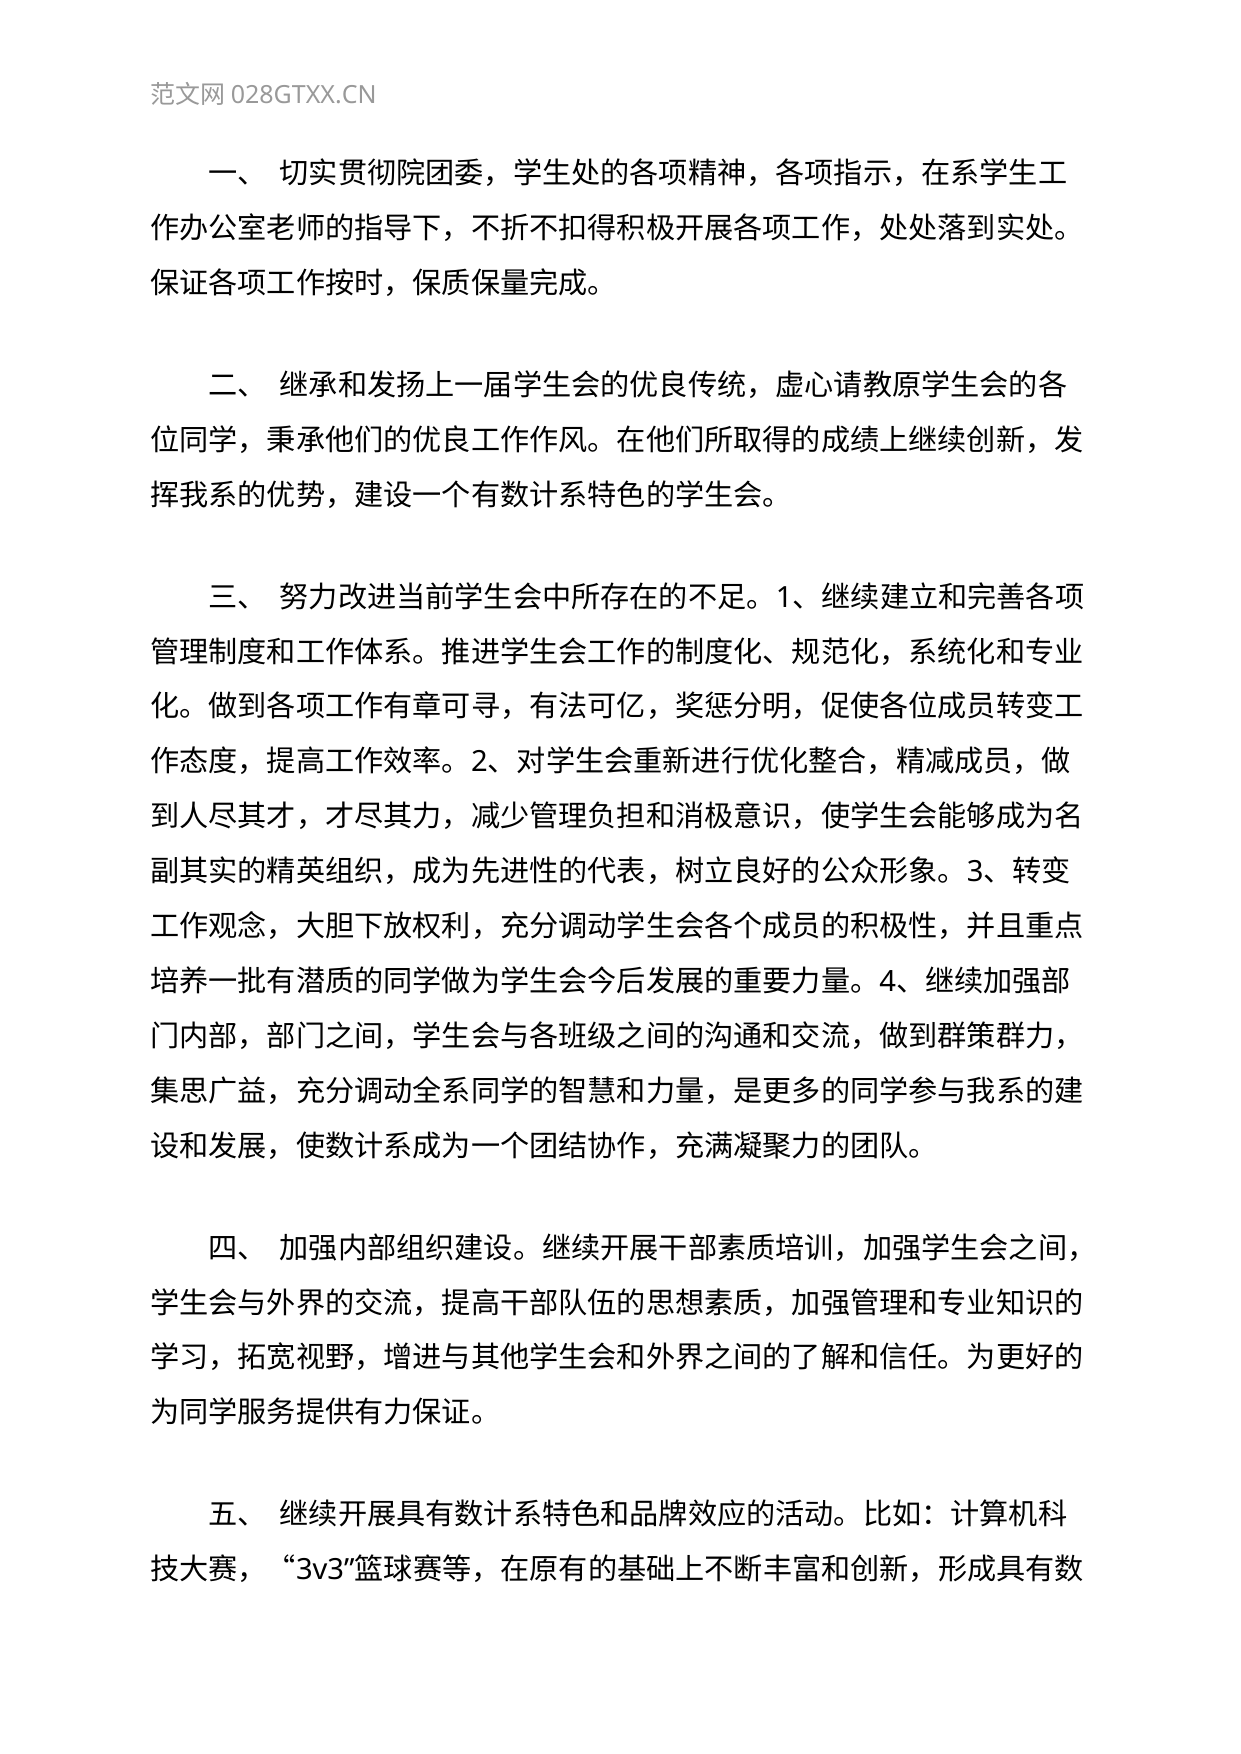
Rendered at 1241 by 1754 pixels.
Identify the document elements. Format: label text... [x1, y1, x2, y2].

text 四、 加强内部组织建设。继续开展干部素质培训，加强学生会之间，学生会与外界的交流，提高干部队伍的思想素质，加强管理和专业知识的学习，拓宽视野，增进与其他学生会和外界之间的了解和信任。为更好的为同学服务提供有力保证。 [150, 1224, 1090, 1431]
text 一、 切实贯彻院团委，学生处的各项精神，各项指示，在系学生工作办公室老师的指导下，不折不扣得积极开展各项工作，处处落到实处。保证各项工作按时，保质保量完成。 [150, 150, 1090, 302]
text 三、 努力改进当前学生会中所存在的不足。1、继续建立和完善各项管理制度和工作体系。推进学生会工作的制度化、规范化，系统化和专业化。做到各项工作有章可寻，有法可亿，奖惩分明，促使各位成员转变工作态度，提高工作效率。2、对学生会重新进行优化整合，精减成员，做到人尽其才，才尽其力，减少管理负担和消极意识，使学生会能够成为名副其实的精英组织，成为先进性的代表，树立良好的公众形象。3、转变工作观念，大胆下放权利，充分调动学生会各个成员的积极性，并且重点培养一批有潜质的同学做为学生会今后发展的重要力量。4、继续加强部门内部，部门之间，学生会与各班级之间的沟通和交流，做到群策群力，集思广益，充分调动全系同学的智慧和力量，是更多的同学参与我系的建设和发展，使数计系成为一个团结协作，充满凝聚力的团队。 [150, 573, 1090, 1165]
text 二、 继承和发扬上一届学生会的优良传统，虚心请教原学生会的各位同学，秉承他们的优良工作作风。在他们所取得的成绩上继续创新，发挥我系的优势，建设一个有数计系特色的学生会。 [150, 362, 1090, 514]
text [150, 1491, 1090, 1588]
